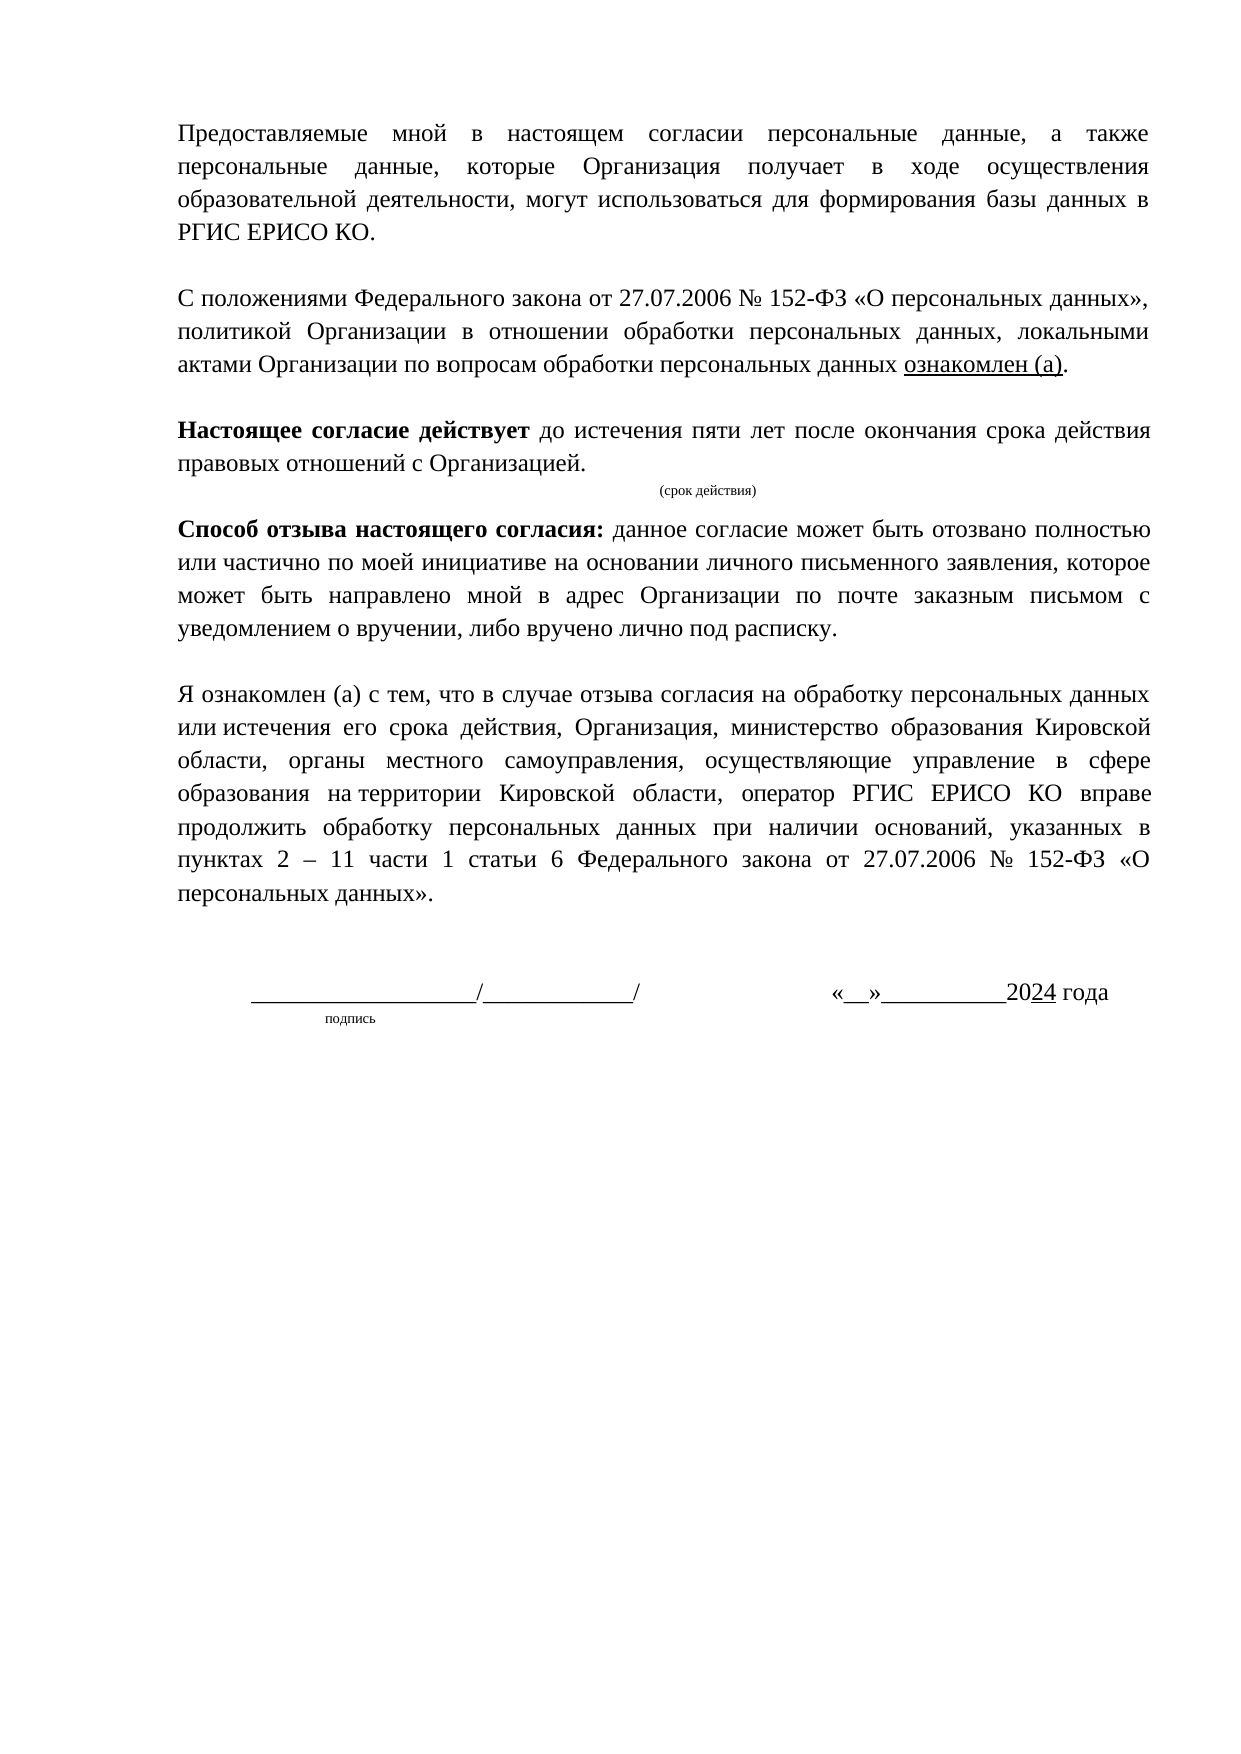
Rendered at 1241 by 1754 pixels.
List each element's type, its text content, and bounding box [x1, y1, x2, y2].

text С положениями Федерального закона от 27.07.2006 № 152-ФЗ «О персональных данных», политикой Организации в отношении обработки персональных данных, локальными актами Организации по вопросам обработки персональных данных ознакомлен (а). [177, 283, 1149, 378]
text Способ отзыва настоящего согласия: данное согласие может быть отозвано полностью или частично по моей инициативе на основании личного письменного заявления, которое может быть направлено мной в адрес Организации по почте заказным письмом с уведомлением о вручении, либо вручено лично под расписку. [177, 514, 1152, 642]
text Я ознакомлен (а) с тем, что в случае отзыва согласия на обработку персональных данных или истечения его срока действия, Организация, министерство образования Кировской области, органы местного самоуправления, осуществляющие управление в сфере образования на территории Кировской области, оператор РГИС ЕРИСО КО вправе продолжить обработку персональных данных при наличии оснований, указанных в пунктах 2 – 11 части 1 статьи 6 Федерального закона от 27.07.2006 № 152-ФЗ «О персональных данных». [177, 679, 1152, 906]
text __________________/____________/ «__»__________2024 года [177, 977, 1152, 1005]
text Настоящее согласие действует до истечения пяти лет после окончания срока действия правовых отношений с Организацией. [177, 415, 1152, 477]
text подпись [177, 1010, 1152, 1038]
text (срок действия) [177, 481, 1152, 510]
text Предоставляемые мной в настоящем согласии персональные данные, а также персональные данные, которые Организация получает в ходе осуществления образовательной деятельности, могут использоваться для формирования базы данных в РГИС ЕРИСО КО. [177, 118, 1149, 246]
